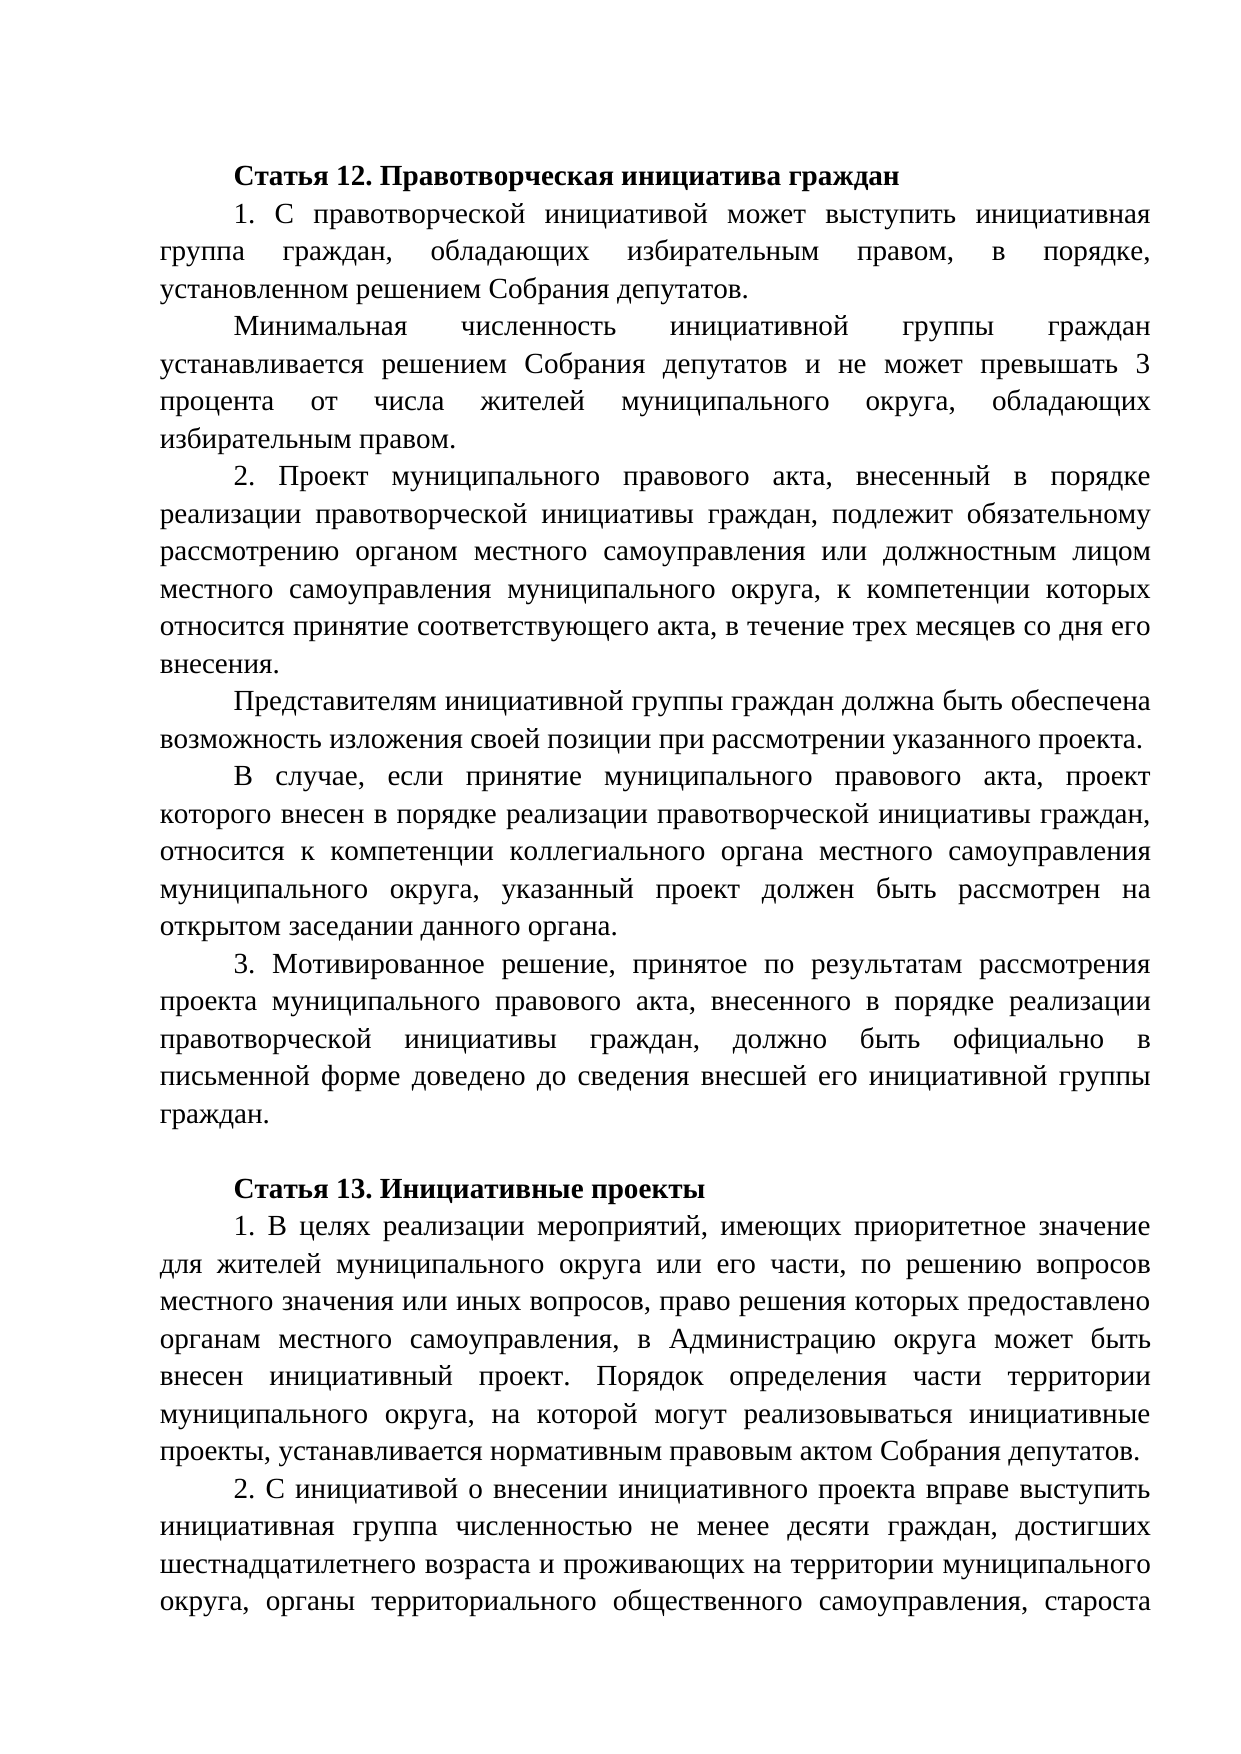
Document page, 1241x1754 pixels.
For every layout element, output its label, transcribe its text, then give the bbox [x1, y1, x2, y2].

text Статья 12. Правотворческая инициатива граждан [159, 156, 1152, 193]
text 1. С правотворческой инициативой может выступить инициативная группа граждан, обладающих избирательным правом, в порядке, установленном решением Собрания депутатов. [159, 193, 1152, 306]
text 1. В целях реализации мероприятий, имеющих приоритетное значение для жителей муниципального округа или его части, по решению вопросов местного значения или иных вопросов, право решения которых предоставлено органам местного самоуправления, в Администрацию округа может быть внесен инициативный проект. Порядок определения части территории муниципального округа, на которой могут реализовываться инициативные проекты, устанавливается нормативным правовым актом Собрания депутатов. [159, 1206, 1152, 1468]
text Минимальная численность инициативной группы граждан устанавливается решением Собрания депутатов и не может превышать 3 процента от числа жителей муниципального округа, обладающих избирательным правом. [159, 306, 1152, 456]
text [159, 1468, 1152, 1618]
text Представителям инициативной группы граждан должна быть обеспечена возможность изложения своей позиции при рассмотрении указанного проекта. [159, 681, 1152, 756]
text 2. Проект муниципального правового акта, внесенный в порядке реализации правотворческой инициативы граждан, подлежит обязательному рассмотрению органом местного самоуправления или должностным лицом местного самоуправления муниципального округа, к компетенции которых относится принятие соответствующего акта, в течение трех месяцев со дня его внесения. [159, 456, 1152, 681]
text Статья 13. Инициативные проекты [159, 1168, 1152, 1206]
text В случае, если принятие муниципального правового акта, проект которого внесен в порядке реализации правотворческой инициативы граждан, относится к компетенции коллегиального органа местного самоуправления муниципального округа, указанный проект должен быть рассмотрен на открытом заседании данного органа. [159, 756, 1152, 943]
text 3. Мотивированное решение, принятое по результатам рассмотрения проекта муниципального правового акта, внесенного в порядке реализации правотворческой инициативы граждан, должно быть официально в письменной форме доведено до сведения внесшей его инициативной группы граждан. [159, 943, 1152, 1131]
